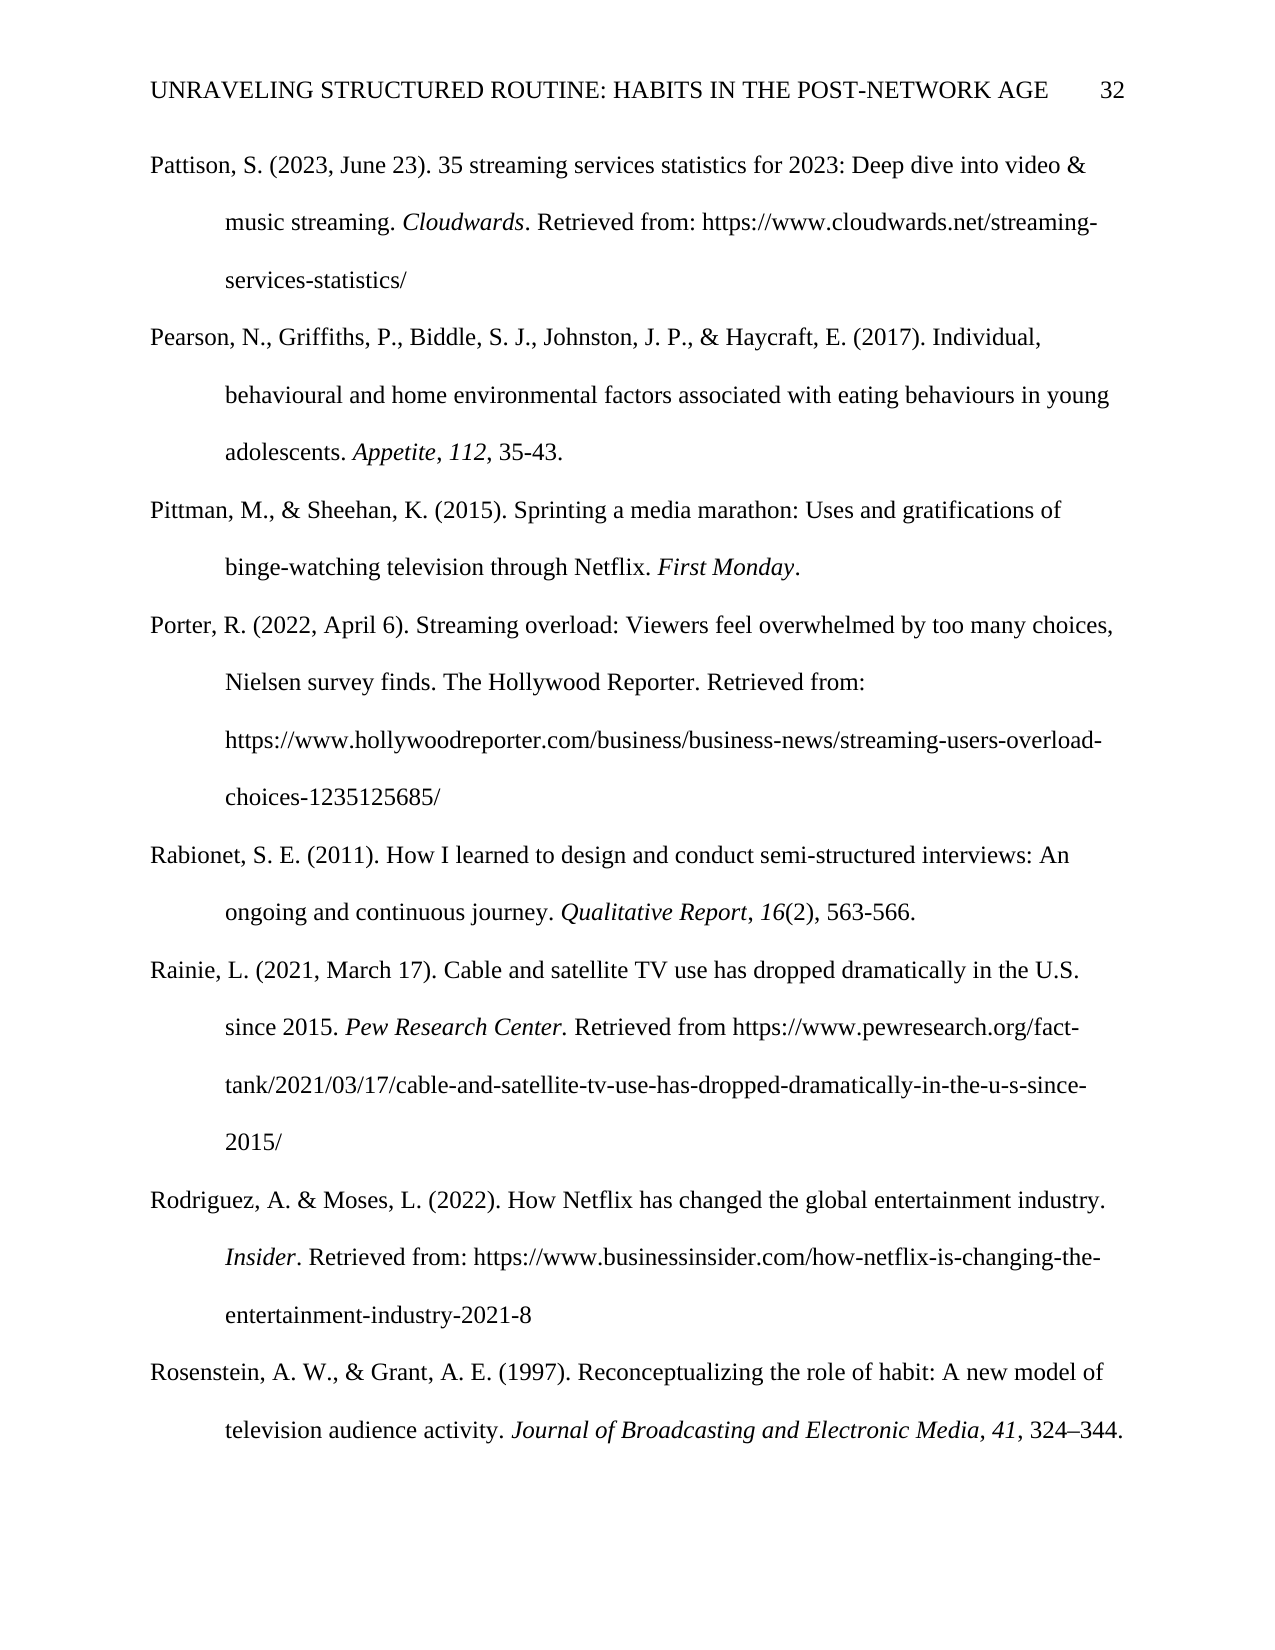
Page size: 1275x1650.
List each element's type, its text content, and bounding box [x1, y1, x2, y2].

text Rabionet, S. E. (2011). How I learned to design and conduct semi-structured interviews: An ongoing and continuous journey. Qualitative Report, 16(2), 563-566. [150, 840, 1125, 926]
text Porter, R. (2022, April 6). Streaming overload: Viewers feel overwhelmed by too many choices, Nielsen survey finds. The Hollywood Reporter. Retrieved from: https://www.hollywoodreporter.com/business/business-news/streaming-users-overload-choices-1235125685/ [150, 610, 1125, 811]
text Rosenstein, A. W., & Grant, A. E. (1997). Reconceptualizing the role of habit: A new model of television audience activity. Journal of Broadcasting and Electronic Media, 41, 324–344. [150, 1357, 1125, 1444]
text Rainie, L. (2021, March 17). Cable and satellite TV use has dropped dramatically in the U.S. since 2015. Pew Research Center. Retrieved from https://www.pewresearch.org/fact-tank/2021/03/17/cable-and-satellite-tv-use-has-dropped-dramatically-in-the-u-s-since-2015/ [150, 955, 1125, 1156]
text Pattison, S. (2023, June 23). 35 streaming services statistics for 2023: Deep dive into video & music streaming. Cloudwards. Retrieved from: https://www.cloudwards.net/streaming-services-statistics/ [150, 150, 1125, 294]
text Pittman, M., & Sheehan, K. (2015). Sprinting a media marathon: Uses and gratifications of binge-watching television through Netflix. First Monday. [150, 495, 1125, 581]
text Pearson, N., Griffiths, P., Biddle, S. J., Johnston, J. P., & Haycraft, E. (2017). Individual, behavioural and home environmental factors associated with eating behaviours in young adolescents. Appetite, 112, 35-43. [150, 322, 1125, 466]
text Rodriguez, A. & Moses, L. (2022). How Netflix has changed the global entertainment industry. Insider. Retrieved from: https://www.businessinsider.com/how-netflix-is-changing-the-entertainment-industry-2021-8 [150, 1185, 1125, 1329]
